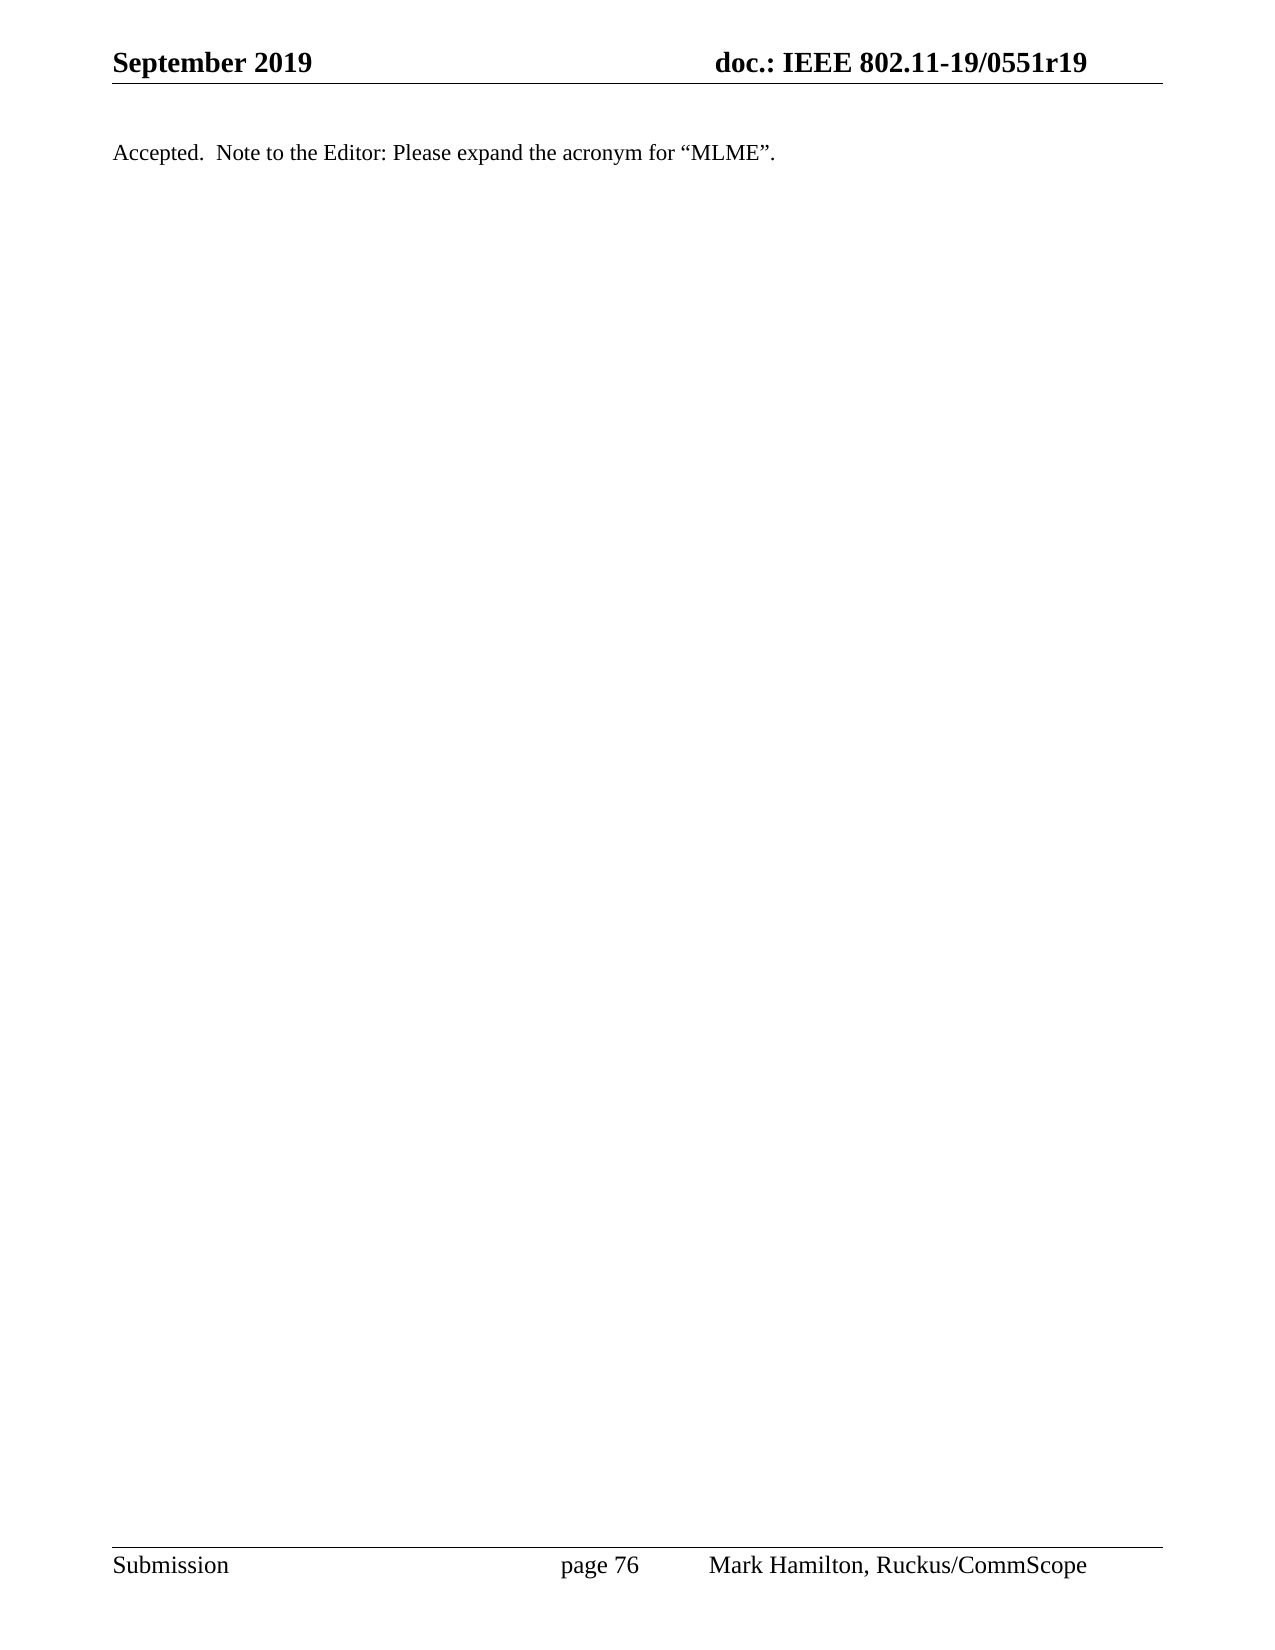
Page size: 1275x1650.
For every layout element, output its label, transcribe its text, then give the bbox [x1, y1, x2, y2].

text Accepted. Note to the Editor: Please expand the acronym for “MLME”. [112, 138, 1163, 165]
